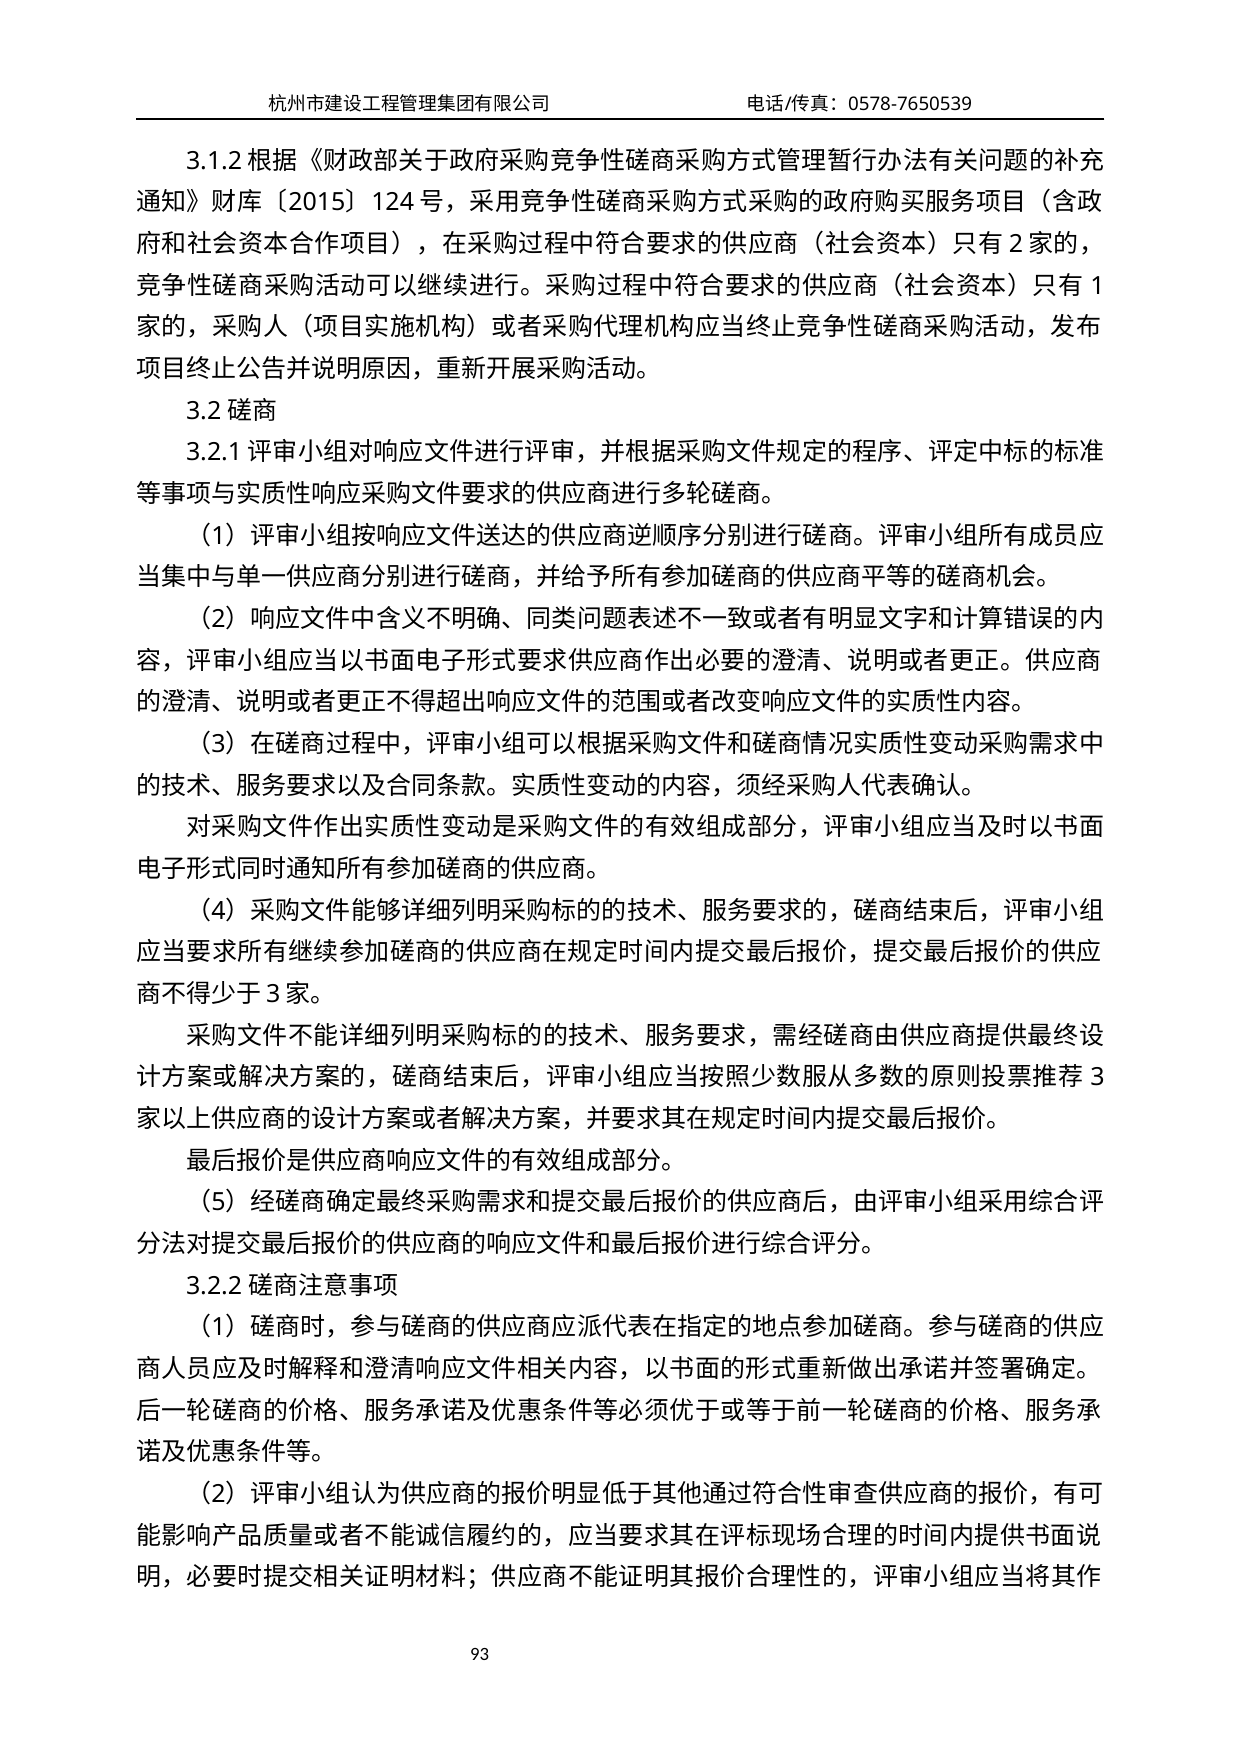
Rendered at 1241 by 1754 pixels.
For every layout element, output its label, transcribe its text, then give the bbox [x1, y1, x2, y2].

text 采购文件不能详细列明采购标的的技术、服务要求，需经磋商由供应商提供最终设计方案或解决方案的，磋商结束后，评审小组应当按照少数服从多数的原则投票推荐3家以上供应商的设计方案或者解决方案，并要求其在规定时间内提交最后报价。 [136, 1011, 1104, 1136]
text （2）响应文件中含义不明确、同类问题表述不一致或者有明显文字和计算错误的内容，评审小组应当以书面电子形式要求供应商作出必要的澄清、说明或者更正。供应商的澄清、说明或者更正不得超出响应文件的范围或者改变响应文件的实质性内容。 [136, 594, 1104, 719]
text 3.2.1评审小组对响应文件进行评审，并根据采购文件规定的程序、评定中标的标准等事项与实质性响应采购文件要求的供应商进行多轮磋商。 [136, 427, 1104, 511]
text （5）经磋商确定最终采购需求和提交最后报价的供应商后，由评审小组采用综合评分法对提交最后报价的供应商的响应文件和最后报价进行综合评分。 [136, 1177, 1104, 1261]
text （1）评审小组按响应文件送达的供应商逆顺序分别进行磋商。评审小组所有成员应当集中与单一供应商分别进行磋商，并给予所有参加磋商的供应商平等的磋商机会。 [136, 511, 1104, 594]
text 3.2 磋商 [136, 386, 1104, 427]
text 3.1.2根据《财政部关于政府采购竞争性磋商采购方式管理暂行办法有关问题的补充通知》财库〔2015〕124号，采用竞争性磋商采购方式采购的政府购买服务项目（含政府和社会资本合作项目），在采购过程中符合要求的供应商（社会资本）只有2家的，竞争性磋商采购活动可以继续进行。采购过程中符合要求的供应商（社会资本）只有1家的，采购人（项目实施机构）或者采购代理机构应当终止竞争性磋商采购活动，发布项目终止公告并说明原因，重新开展采购活动。 [136, 136, 1104, 386]
text （4）采购文件能够详细列明采购标的的技术、服务要求的，磋商结束后，评审小组应当要求所有继续参加磋商的供应商在规定时间内提交最后报价，提交最后报价的供应商不得少于3家。 [136, 886, 1104, 1011]
text 最后报价是供应商响应文件的有效组成部分。 [136, 1136, 1104, 1177]
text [136, 1469, 1104, 1594]
text （3）在磋商过程中，评审小组可以根据采购文件和磋商情况实质性变动采购需求中的技术、服务要求以及合同条款。实质性变动的内容，须经采购人代表确认。 [136, 719, 1104, 802]
text 3.2.2 磋商注意事项 [136, 1261, 1104, 1302]
text （1）磋商时，参与磋商的供应商应派代表在指定的地点参加磋商。参与磋商的供应商人员应及时解释和澄清响应文件相关内容，以书面的形式重新做出承诺并签署确定。后一轮磋商的价格、服务承诺及优惠条件等必须优于或等于前一轮磋商的价格、服务承诺及优惠条件等。 [136, 1302, 1104, 1469]
text 对采购文件作出实质性变动是采购文件的有效组成部分，评审小组应当及时以书面电子形式同时通知所有参加磋商的供应商。 [136, 802, 1104, 886]
